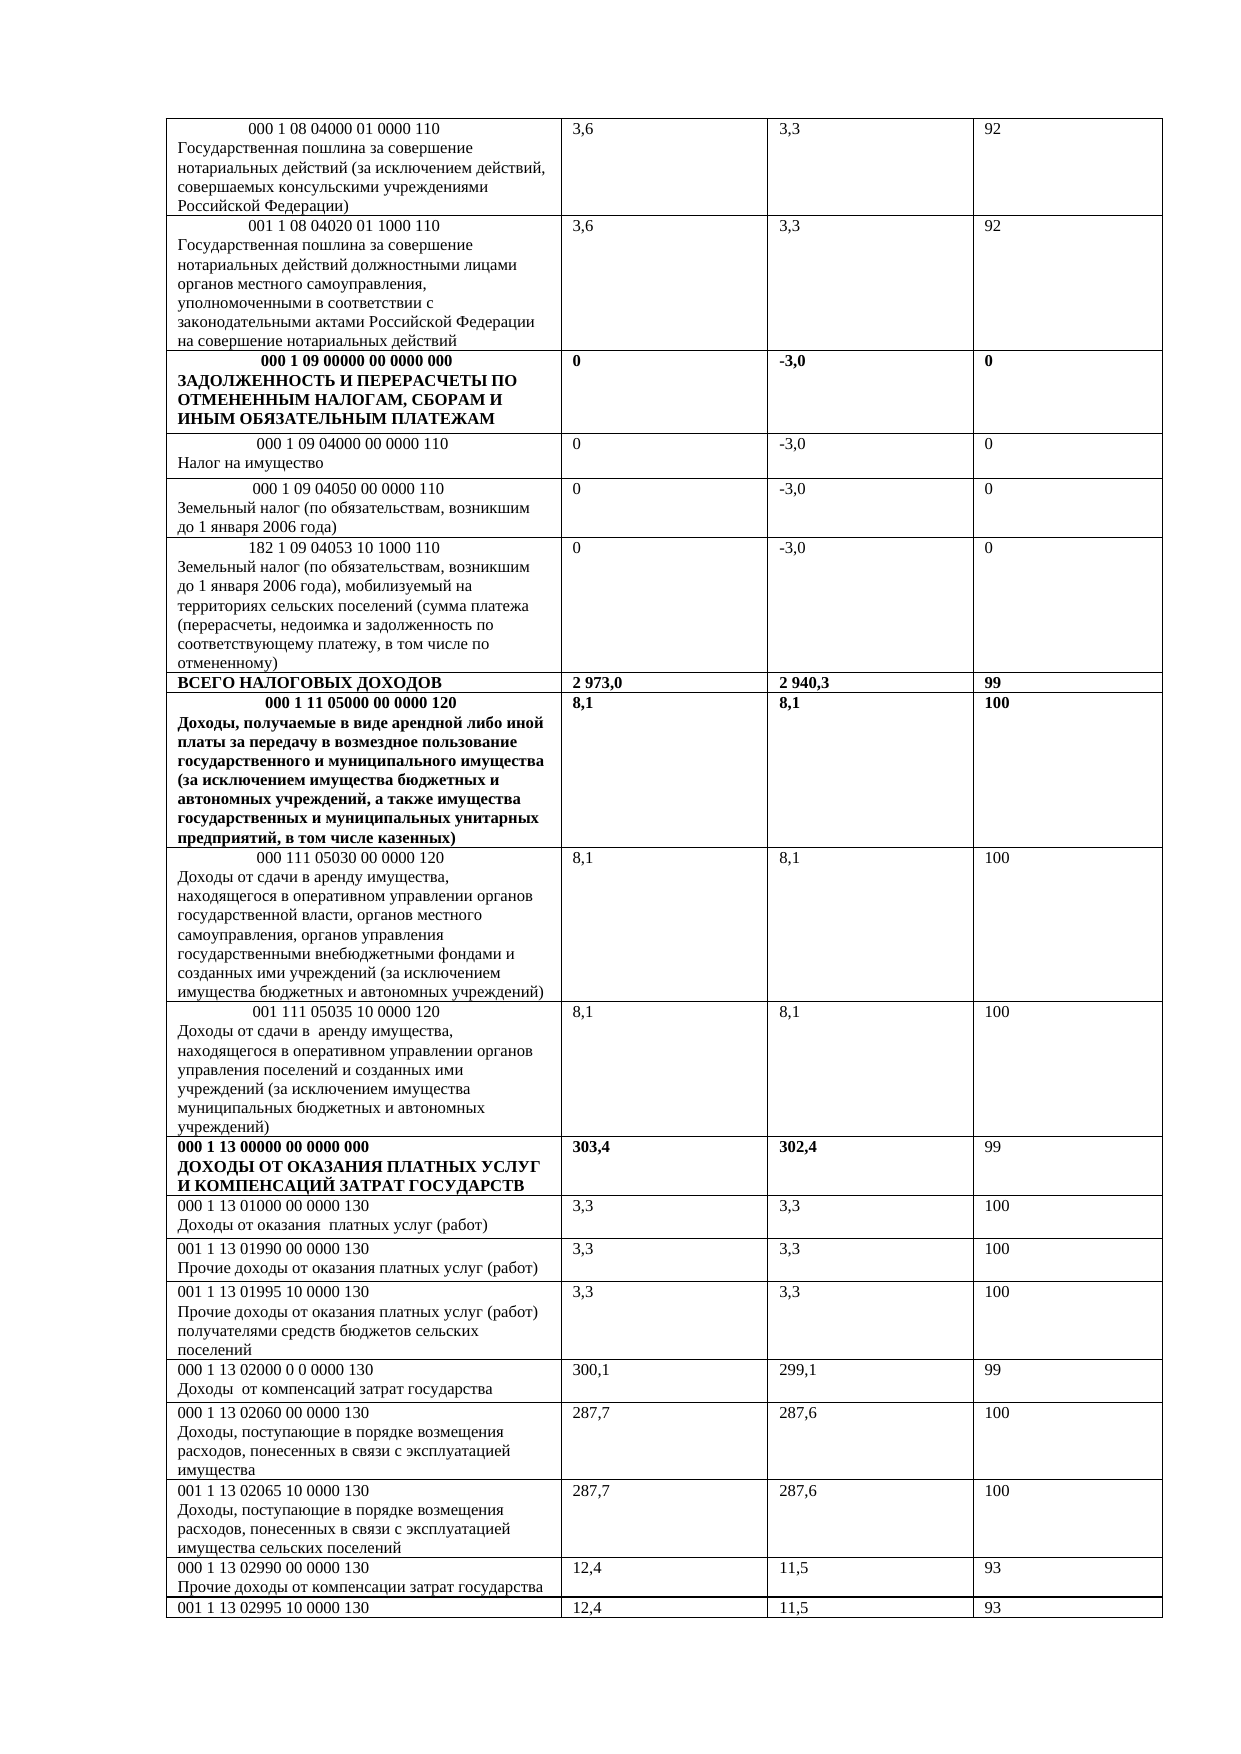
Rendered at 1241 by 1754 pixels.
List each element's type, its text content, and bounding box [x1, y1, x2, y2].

table_cell 8,1 [768, 693, 973, 847]
table_cell 8,1 [768, 1002, 973, 1136]
table_cell 000 1 11 05000 00 0000 120 Доходы, получаемые в виде арендной либо иной платы за передачу в возмездное пользование государственного и муниципального имущества (за исключением имущества бюджетных и автономных учреждений, а также имущества государственных и муниципальных унитарных предприятий, в том числе казенных) [167, 693, 561, 847]
table_cell 99 [974, 1137, 1162, 1195]
table_cell 000 1 09 00000 00 0000 000 ЗАДОЛЖЕННОСТЬ И ПЕРЕРАСЧЕТЫ ПО ОТМЕНЕННЫМ НАЛОГАМ, СБОРАМ И ИНЫМ ОБЯЗАТЕЛЬНЫМ ПЛАТЕЖАМ [167, 351, 561, 433]
table_cell 303,4 [562, 1137, 767, 1195]
table_cell 000 1 13 02990 00 0000 130 Прочие доходы от компенсации затрат государства [167, 1558, 561, 1596]
table_cell 000 1 09 04000 00 0000 110 Налог на имущество [167, 434, 561, 478]
table_cell 92 [974, 216, 1162, 350]
table_cell 0 [562, 479, 767, 537]
table_cell 000 1 09 04050 00 0000 110 Земельный налог (по обязательствам, возникшим до 1 января 2006 года) [167, 479, 561, 537]
table_cell 3,3 [768, 1282, 973, 1359]
table_cell 0 [562, 434, 767, 478]
table_cell 0 [974, 479, 1162, 537]
table_cell 11,5 [768, 1598, 973, 1617]
table_cell 8,1 [562, 1002, 767, 1136]
table_cell 001 1 08 04020 01 1000 110 Государственная пошлина за совершение нотариальных действий должностными лицами органов местного самоуправления, уполномоченными в соответствии с законодательными актами Российской Федерации на совершение нотариальных действий [167, 216, 561, 350]
table_cell 001 1 13 01995 10 0000 130 Прочие доходы от оказания платных услуг (работ) получателями средств бюджетов сельских поселений [167, 1282, 561, 1359]
table_cell 0 [974, 538, 1162, 672]
table_cell 3,6 [562, 119, 767, 215]
table_cell 287,6 [768, 1403, 973, 1479]
table_cell 99 [974, 673, 1162, 692]
table_cell 11,5 [768, 1558, 973, 1596]
table_cell 001 111 05035 10 0000 120 Доходы от сдачи в аренду имущества, находящегося в оперативном управлении органов управления поселений и созданных ими учреждений (за исключением имущества муниципальных бюджетных и автономных учреждений) [167, 1002, 561, 1136]
table_cell 300,1 [562, 1360, 767, 1402]
table_cell ВСЕГО НАЛОГОВЫХ ДОХОДОВ [167, 673, 561, 692]
table_cell 2 973,0 [562, 673, 767, 692]
table_cell 100 [974, 693, 1162, 847]
table_cell 001 1 13 01990 00 0000 130 Прочие доходы от оказания платных услуг (работ) [167, 1239, 561, 1281]
table_cell 0 [974, 351, 1162, 433]
table_cell 000 1 08 04000 01 0000 110 Государственная пошлина за совершение нотариальных действий (за исключением действий, совершаемых консульскими учреждениями Российской Федерации) [167, 119, 561, 215]
table_cell 93 [974, 1598, 1162, 1617]
table_cell 3,6 [562, 216, 767, 350]
table_cell 100 [974, 1239, 1162, 1281]
table_cell 3,3 [768, 216, 973, 350]
table_cell 299,1 [768, 1360, 973, 1402]
table_cell 0 [562, 538, 767, 672]
table_cell -3,0 [768, 538, 973, 672]
table_cell 3,3 [768, 1239, 973, 1281]
table_cell 182 1 09 04053 10 1000 110 Земельный налог (по обязательствам, возникшим до 1 января 2006 года), мобилизуемый на территориях сельских поселений (сумма платежа (перерасчеты, недоимка и задолженность по соответствующему платежу, в том числе по отмененному) [167, 538, 561, 672]
table_cell 000 111 05030 00 0000 120 Доходы от сдачи в аренду имущества, находящегося в оперативном управлении органов государственной власти, органов местного самоуправления, органов управления государственными внебюджетными фондами и созданных ими учреждений (за исключением имущества бюджетных и автономных учреждений) [167, 848, 561, 1001]
table_cell 3,3 [562, 1196, 767, 1238]
table_cell 3,3 [768, 119, 973, 215]
table_cell 001 1 13 02065 10 0000 130 Доходы, поступающие в порядке возмещения расходов, понесенных в связи с эксплуатацией имущества сельских поселений [167, 1480, 561, 1557]
table_cell 100 [974, 848, 1162, 1001]
table_cell 287,7 [562, 1480, 767, 1557]
table_cell 12,4 [562, 1558, 767, 1596]
table_cell -3,0 [768, 434, 973, 478]
table_cell 0 [974, 434, 1162, 478]
table_cell 8,1 [768, 848, 973, 1001]
table_cell -3,0 [768, 479, 973, 537]
table_cell 92 [974, 119, 1162, 215]
table_cell 2 940,3 [768, 673, 973, 692]
table_cell 3,3 [768, 1196, 973, 1238]
table_cell 3,3 [562, 1282, 767, 1359]
table_cell 100 [974, 1196, 1162, 1238]
table_cell 287,7 [562, 1403, 767, 1479]
table_cell 3,3 [562, 1239, 767, 1281]
table_cell 12,4 [562, 1598, 767, 1617]
table_cell 100 [974, 1282, 1162, 1359]
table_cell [167, 1598, 561, 1617]
table_cell 100 [974, 1002, 1162, 1136]
table_cell -3,0 [768, 351, 973, 433]
table_cell 000 1 13 02000 0 0 0000 130 Доходы от компенсаций затрат государства [167, 1360, 561, 1402]
table_cell 8,1 [562, 693, 767, 847]
table_cell 287,6 [768, 1480, 973, 1557]
table_cell 302,4 [768, 1137, 973, 1195]
table_cell 8,1 [562, 848, 767, 1001]
table_cell 93 [974, 1558, 1162, 1596]
table_cell 100 [974, 1480, 1162, 1557]
table_cell 000 1 13 00000 00 0000 000 ДОХОДЫ ОТ ОКАЗАНИЯ ПЛАТНЫХ УСЛУГ И КОМПЕНСАЦИЙ ЗАТРАТ ГОСУДАРСТВ [167, 1137, 561, 1195]
table_cell 100 [974, 1403, 1162, 1479]
table_cell 0 [562, 351, 767, 433]
table_cell 000 1 13 01000 00 0000 130 Доходы от оказания платных услуг (работ) [167, 1196, 561, 1238]
table_cell 99 [974, 1360, 1162, 1402]
table_cell 000 1 13 02060 00 0000 130 Доходы, поступающие в порядке возмещения расходов, понесенных в связи с эксплуатацией имущества [167, 1403, 561, 1479]
